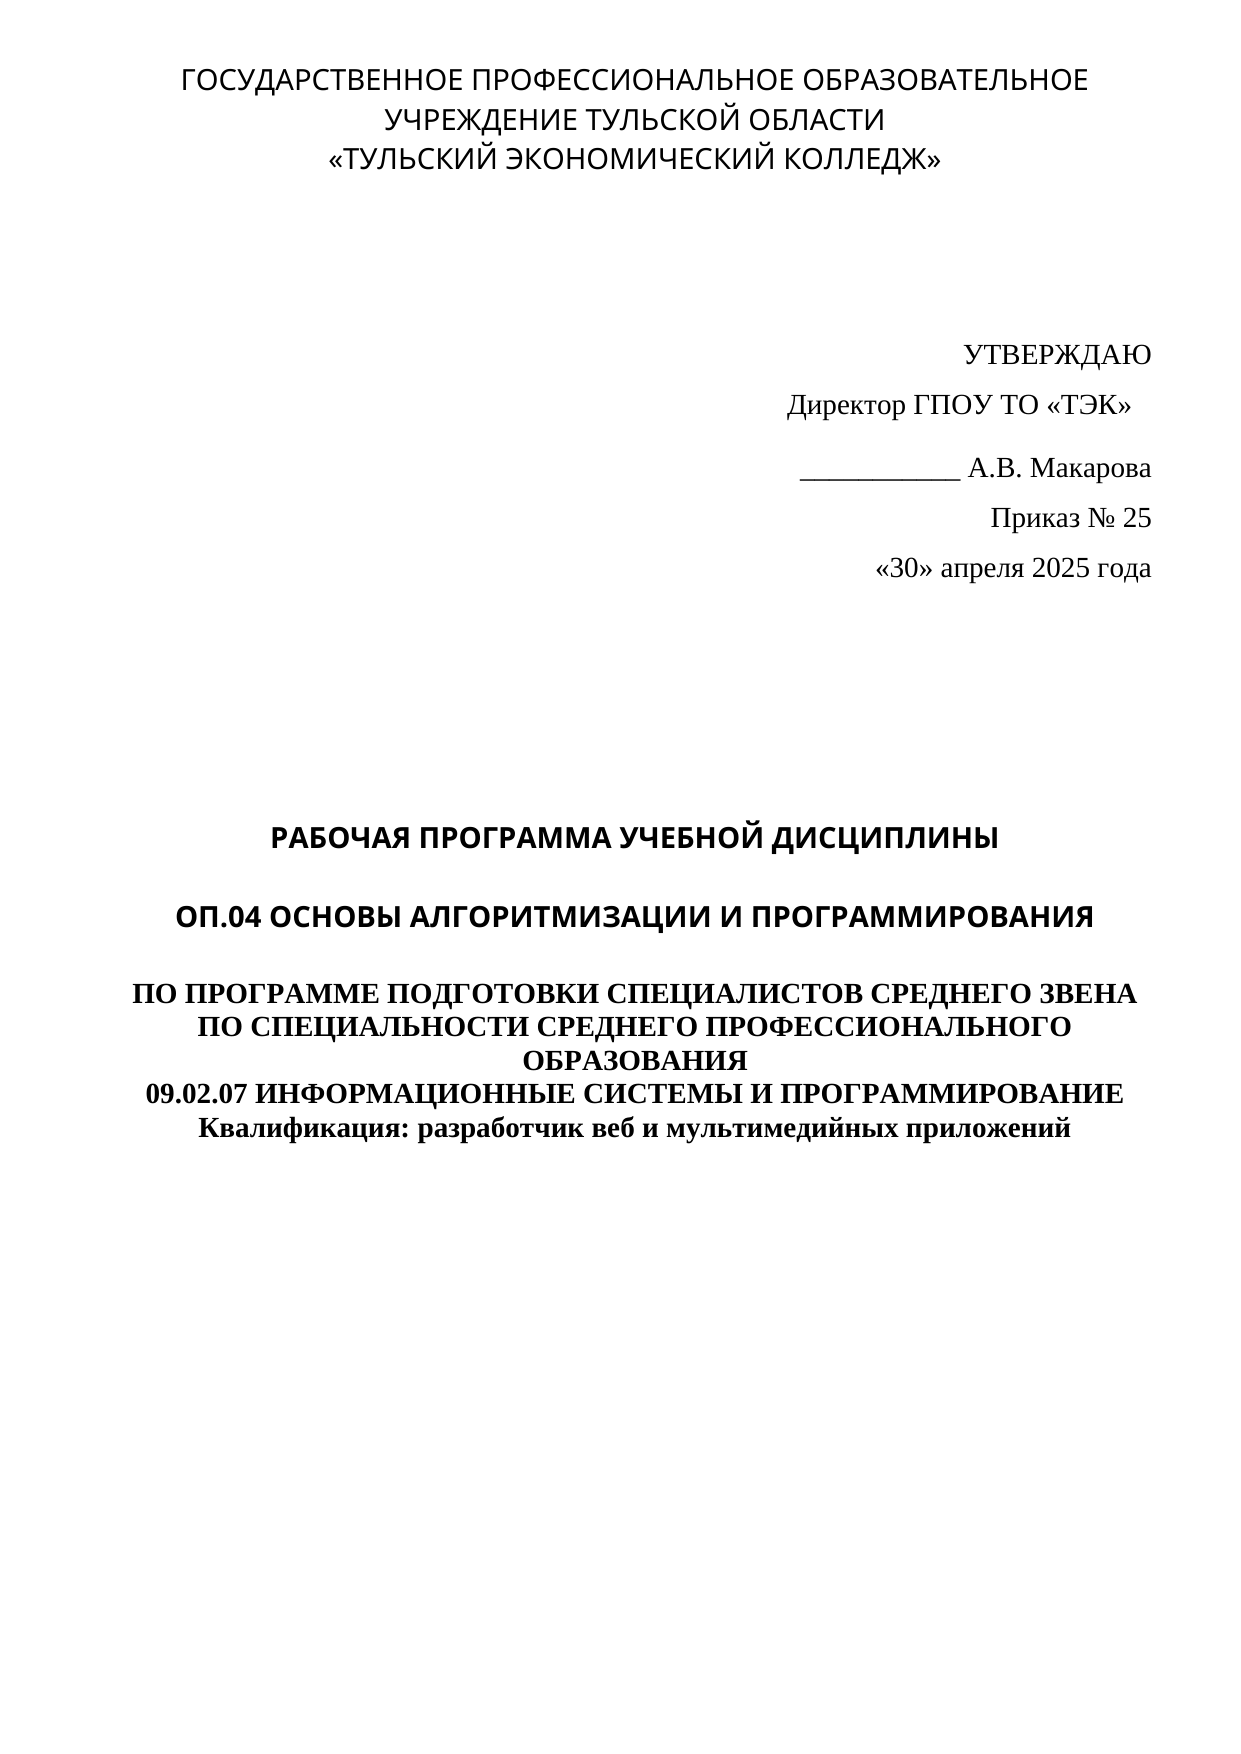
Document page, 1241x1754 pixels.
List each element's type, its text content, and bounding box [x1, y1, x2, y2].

text УТВЕРЖДАЮ [118, 337, 1152, 370]
text ГОСУДАРСТВЕННОЕ ПРОФЕССИОНАЛЬНОЕ ОБРАЗОВАТЕЛЬНОЕ УЧРЕЖДЕНИЕ ТУЛЬСКОЙ ОБЛАСТИ [118, 59, 1152, 138]
text 09.02.07 ИНФОРМАЦИОННЫЕ СИСТЕМЫ И ПРОГРАММИРОВАНИЕ [118, 1077, 1152, 1110]
text ПО ПРОГРАММЕ ПОДГОТОВКИ СПЕЦИАЛИСТОВ СРЕДНЕГО ЗВЕНА ПО СПЕЦИАЛЬНОСТИ СРЕДНЕГО ПРОФЕССИОНАЛЬНОГО ОБРАЗОВАНИЯ [118, 976, 1152, 1077]
text РАБОЧАЯ ПРОГРАММА УЧЕБНОЙ ДИСЦИПЛИНЫ [118, 817, 1152, 857]
text ОП.04 ОСНОВЫ АЛГОРИТМИЗАЦИИ И ПРОГРАММИРОВАНИЯ [118, 897, 1152, 936]
text «30» апреля 2025 года [197, 551, 1152, 584]
text Квалификация: разработчик веб и мультимедийных приложений [118, 1110, 1152, 1144]
text Директор ГПОУ ТО «ТЭК» [118, 387, 1152, 421]
text Приказ № 25 [118, 500, 1152, 534]
text «ТУЛЬСКИЙ ЭКОНОМИЧЕСКИЙ КОЛЛЕДЖ» [118, 138, 1152, 178]
text ___________ А.В. Макарова [118, 450, 1152, 483]
